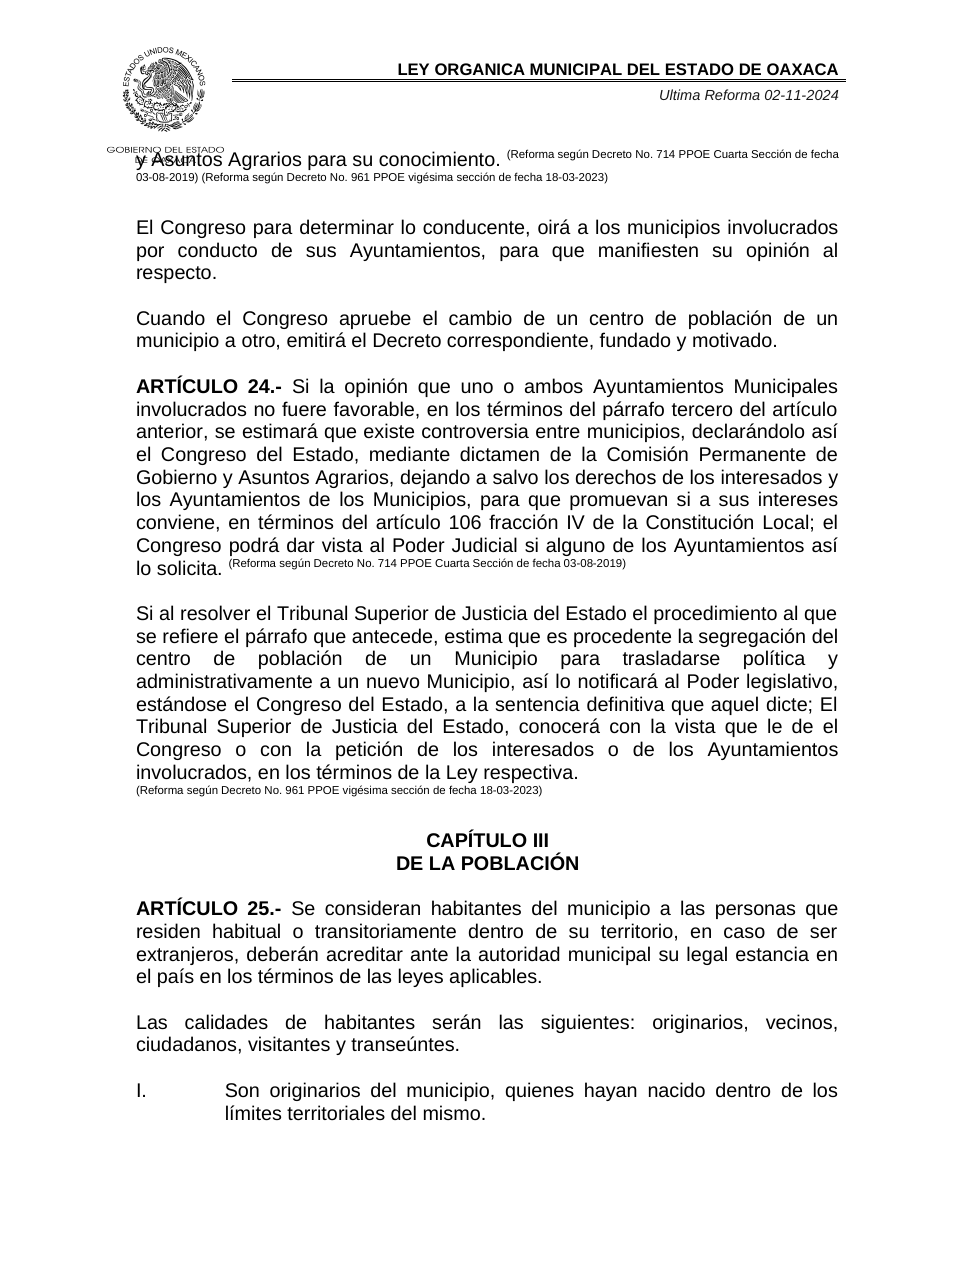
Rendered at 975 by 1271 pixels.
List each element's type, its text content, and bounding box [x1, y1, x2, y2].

text ARTÍCULO 24.- Si la opinión que uno o ambos Ayuntamientos Municipales involucrados no fuere favorable, en los términos del párrafo tercero del artículo anterior, se estimará que existe controversia entre municipios, declarándolo así el Congreso del Estado, mediante dictamen de la Comisión Permanente de Gobierno y Asuntos Agrarios, dejando a salvo los derechos de los interesados y los Ayuntamientos de los Municipios, para que promuevan si a sus intereses conviene, en términos del artículo 106 fracción IV de la Constitución Local; el Congreso podrá dar vista al Poder Judicial si alguno de los Ayuntamientos así lo solicita. (Reforma según Decreto No. 714 PPOE Cuarta Sección de fecha 03-08-2019) [136, 375, 839, 579]
text El Congreso para determinar lo conducente, oirá a los municipios involucrados por conducto de sus Ayuntamientos, para que manifiesten su opinión al respecto. [136, 216, 839, 284]
text ARTÍCULO 25.- Se consideran habitantes del municipio a las personas que residen habitual o transitoriamente dentro de su territorio, en caso de ser extranjeros, deberán acreditar ante la autoridad municipal su legal estancia en el país en los términos de las leyes aplicables. [136, 897, 839, 988]
text Cuando el Congreso apruebe el cambio de un centro de población de un municipio a otro, emitirá el Decreto correspondiente, fundado y motivado. [136, 307, 839, 352]
list Son originarios del municipio, quienes hayan nacido dentro de los límites territoriales del mismo. [136, 1079, 839, 1124]
text (Reforma según Decreto No. 961 PPOE vigésima sección de fecha 18-03-2023) [136, 783, 839, 806]
text CAPÍTULO III [136, 829, 839, 852]
text Si al resolver el Tribunal Superior de Justicia del Estado el procedimiento al que se refiere el párrafo que antecede, estima que es procedente la segregación del centro de población de un Municipio para trasladarse política y administrativamente a un nuevo Municipio, así lo notificará al Poder legislativo, estándose el Congreso del Estado, a la sentencia definitiva que aquel dicte; El Tribunal Superior de Justicia del Estado, conocerá con la vista que le de el Congreso o con la petición de los interesados o de los Ayuntamientos involucrados, en los términos de la Ley respectiva. [136, 602, 839, 783]
picture [104, 44, 227, 166]
text Las calidades de habitantes serán las siguientes: originarios, vecinos, ciudadanos, visitantes y transeúntes. [136, 1011, 839, 1056]
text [136, 148, 839, 193]
text DE LA POBLACIÓN [136, 852, 839, 874]
